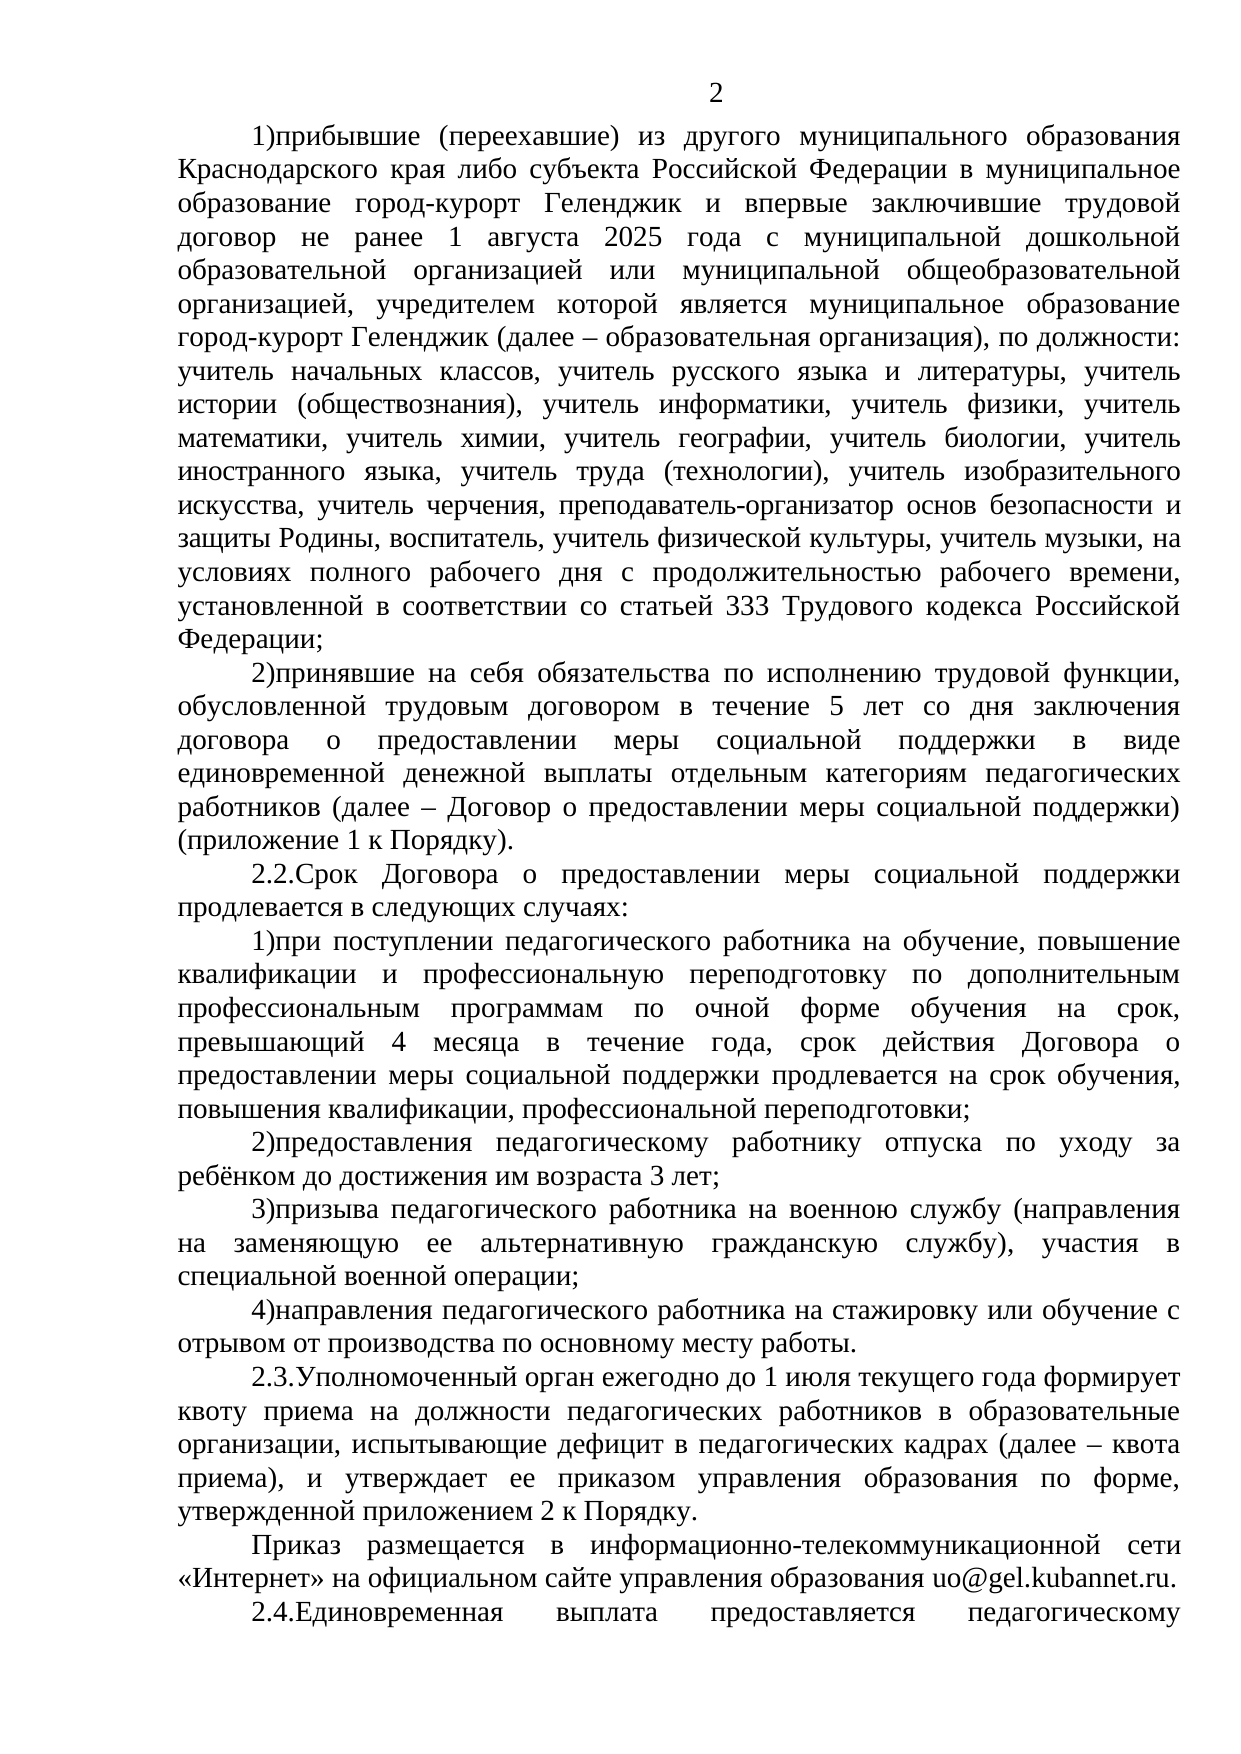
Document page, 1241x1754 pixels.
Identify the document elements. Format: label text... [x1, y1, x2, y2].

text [177, 1594, 1181, 1627]
text 1)при поступлении педагогического работника на обучение, повышение квалификации и профессиональную переподготовку по дополнительным профессиональным программам по очной форме обучения на срок, превышающий 4 месяца в течение года, срок действия Договора о предоставлении меры социальной поддержки продлевается на срок обучения, повышения квалификации, профессиональной переподготовки; [177, 923, 1181, 1124]
text Приказ размещается в информационно-телекоммуникационной сети «Интернет» на официальном сайте управления образования uo@gel.kubannet.ru. [177, 1527, 1181, 1594]
text 1)прибывшие (переехавшие) из другого муниципального образования Краснодарского края либо субъекта Российской Федерации в муниципальное образование город-курорт Геленджик и впервые заключившие трудовой договор не ранее 1 августа 2025 года с муниципальной дошкольной образовательной организацией или муниципальной общеобразовательной организацией, учредителем которой является муниципальное образование город-курорт Геленджик (далее – образовательная организация), по должности: учитель начальных классов, учитель русского языка и литературы, учитель истории (обществознания), учитель информатики, учитель физики, учитель математики, учитель химии, учитель географии, учитель биологии, учитель иностранного языка, учитель труда (технологии), учитель изобразительного искусства, учитель черчения, преподаватель-организатор основ безопасности и защиты Родины, воспитатель, учитель физической культуры, учитель музыки, на условиях полного рабочего дня с продолжительностью рабочего времени, установленной в соответствии со статьей 333 Трудового кодекса Российской Федерации; [177, 118, 1181, 655]
text 2.3.Уполномоченный орган ежегодно до 1 июля текущего года формирует квоту приема на должности педагогических работников в образовательные организации, испытывающие дефицит в педагогических кадрах (далее – квота приема), и утверждает ее приказом управления образования по форме, утвержденной приложением 2 к Порядку. [177, 1359, 1181, 1527]
text 4)направления педагогического работника на стажировку или обучение с отрывом от производства по основному месту работы. [177, 1292, 1181, 1359]
text 2)принявшие на себя обязательства по исполнению трудовой функции, обусловленной трудовым договором в течение 5 лет со дня заключения договора о предоставлении меры социальной поддержки в виде единовременной денежной выплаты отдельным категориям педагогических работников (далее – Договор о предоставлении меры социальной поддержки) (приложение 1 к Порядку). [177, 655, 1181, 856]
text 3)призыва педагогического работника на военною службу (направления на заменяющую ее альтернативную гражданскую службу), участия в специальной военной операции; [177, 1191, 1181, 1292]
text 2)предоставления педагогическому работнику отпуска по уходу за ребёнком до достижения им возраста 3 лет; [177, 1124, 1181, 1191]
text 2.2.Срок Договора о предоставлении меры социальной поддержки продлевается в следующих случаях: [177, 856, 1181, 923]
